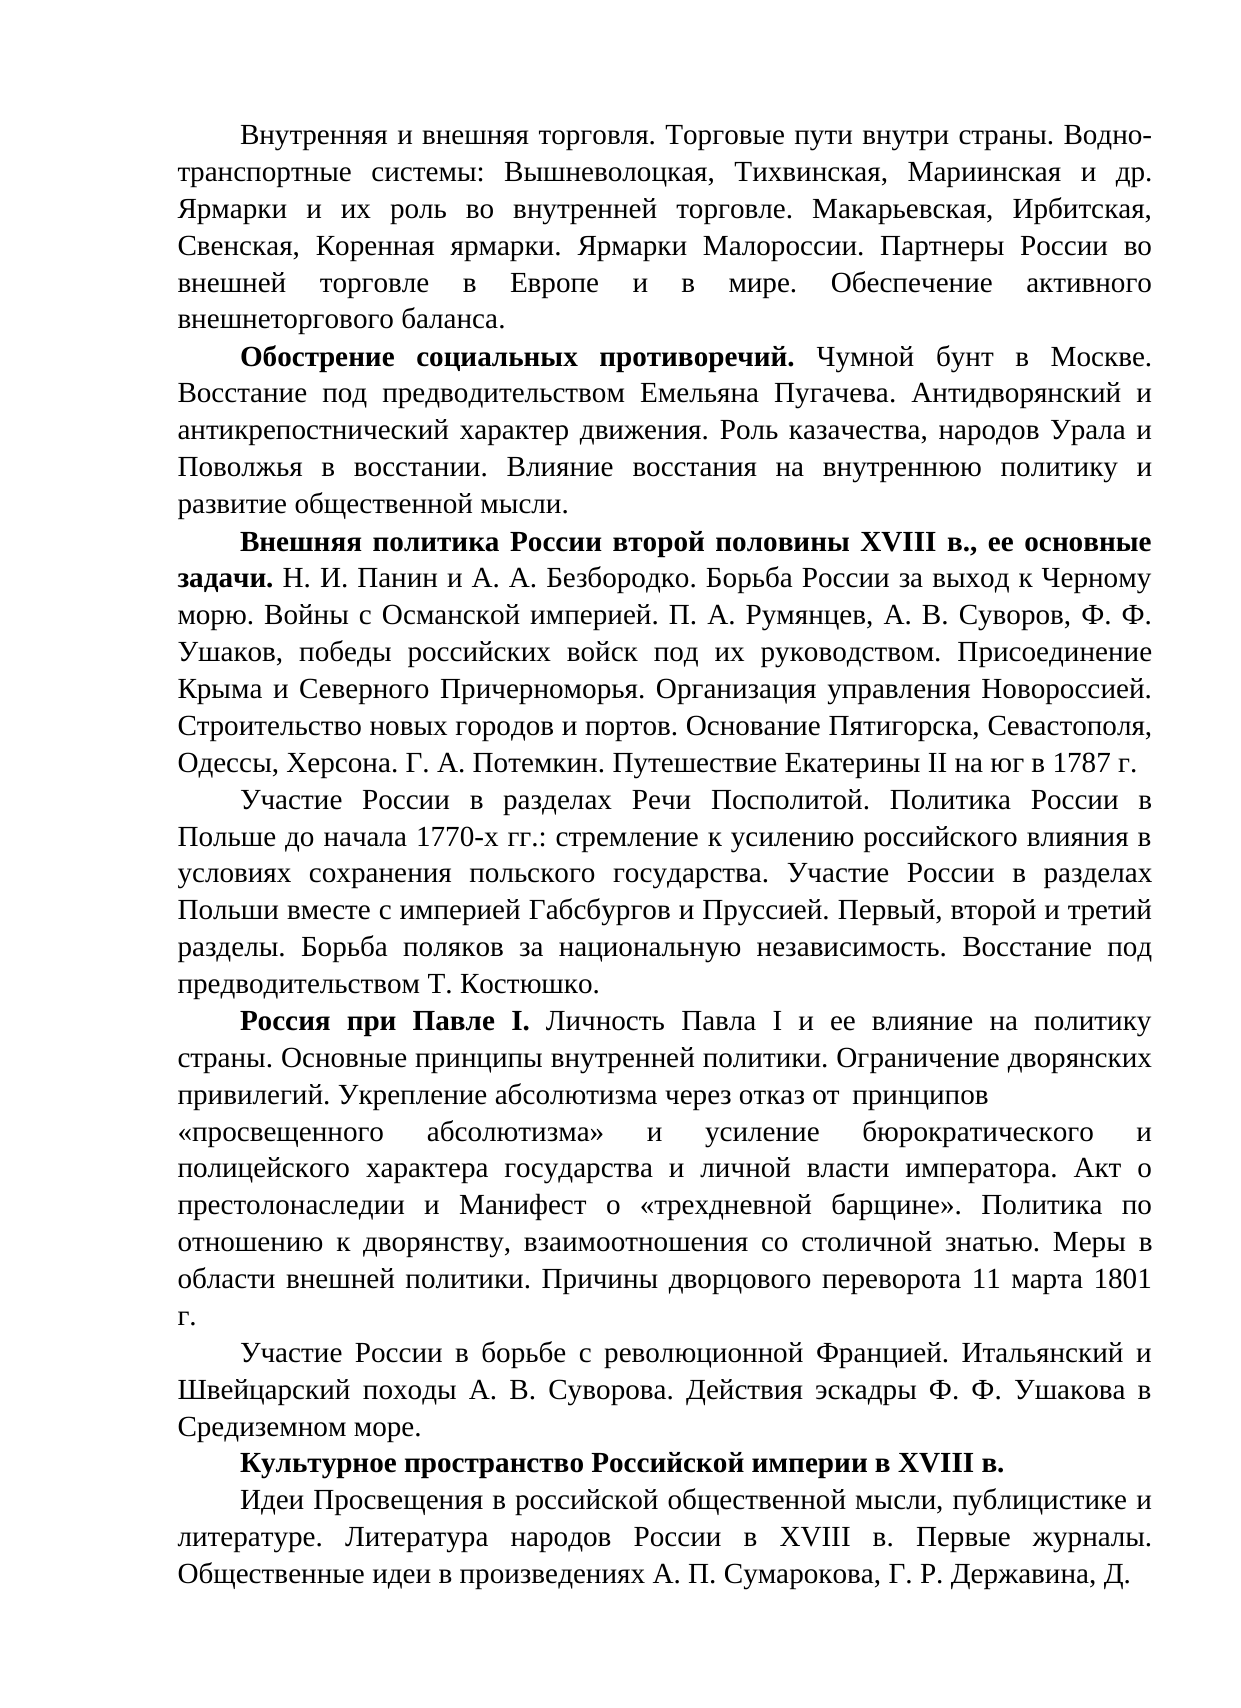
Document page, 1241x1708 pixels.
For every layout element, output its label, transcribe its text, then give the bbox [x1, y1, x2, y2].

text Идеи Просвещения в российской общественной мысли, публицистике и литературе. Литература народов России в XVIII в. Первые журналы. Общественные идеи в произведениях А. П. Сумарокова, Г. Р. Державина, Д. [177, 1482, 1152, 1589]
text Участие России в разделах Речи Посполитой. Политика России в Польше до начала 1770-х гг.: стремление к усилению российского влияния в условиях сохранения польского государства. Участие России в разделах Польши вместе с империей Габсбургов и Пруссией. Первый, второй и третий разделы. Борьба поляков за национальную независимость. Восстание под предводительством Т. Костюшко. [177, 782, 1152, 1000]
subtitle Культурное пространство Российской империи в XVIII в. [240, 1446, 1169, 1479]
text Россия при Павле I. Личность Павла I и ее влияние на политику страны. Основные принципы внутренней политики. Ограничение дворянских привилегий. Укрепление абсолютизма через отказ от принципов [177, 1003, 1152, 1110]
text Внутренняя и внешняя торговля. Торговые пути внутри страны. Водно- транспортные системы: Вышневолоцкая, Тихвинская, Мариинская и др. Ярмарки и их роль во внутренней торговле. Макарьевская, Ирбитская, Свенская, Коренная ярмарки. Ярмарки Малороссии. Партнеры России во внешней торговле в Европе и в мире. Обеспечение активного внешнеторгового баланса. [177, 117, 1152, 335]
text Участие России в борьбе с революционной Францией. Итальянский и Швейцарский походы А. В. Суворова. Действия эскадры Ф. Ф. Ушакова в Средиземном море. [177, 1335, 1152, 1442]
text Обострение социальных противоречий. Чумной бунт в Москве. Восстание под предводительством Емельяна Пугачева. Антидворянский и антикрепостнический характер движения. Роль казачества, народов Урала и Поволжья в восстании. Влияние восстания на внутреннюю политику и развитие общественной мысли. [177, 339, 1152, 520]
text «просвещенного абсолютизма» и усиление бюрократического и полицейского характера государства и личной власти императора. Акт о престолонаследии и Манифест о «трехдневной барщине». Политика по отношению к дворянству, взаимоотношения со столичной знатью. Меры в области внешней политики. Причины дворцового переворота 11 марта 1801 г. [177, 1114, 1152, 1332]
text Внешняя политика России второй половины XVIII в., ее основные задачи. Н. И. Панин и А. А. Безбородко. Борьба России за выход к Черному морю. Войны с Османской империей. П. А. Румянцев, А. В. Суворов, Ф. Ф. Ушаков, победы российских войск под их руководством. Присоединение Крыма и Северного Причерноморья. Организация управления Новороссией. Строительство новых городов и портов. Основание Пятигорска, Севастополя, Одессы, Херсона. Г. А. Потемкин. Путешествие Екатерины II на юг в 1787 г. [177, 524, 1152, 778]
